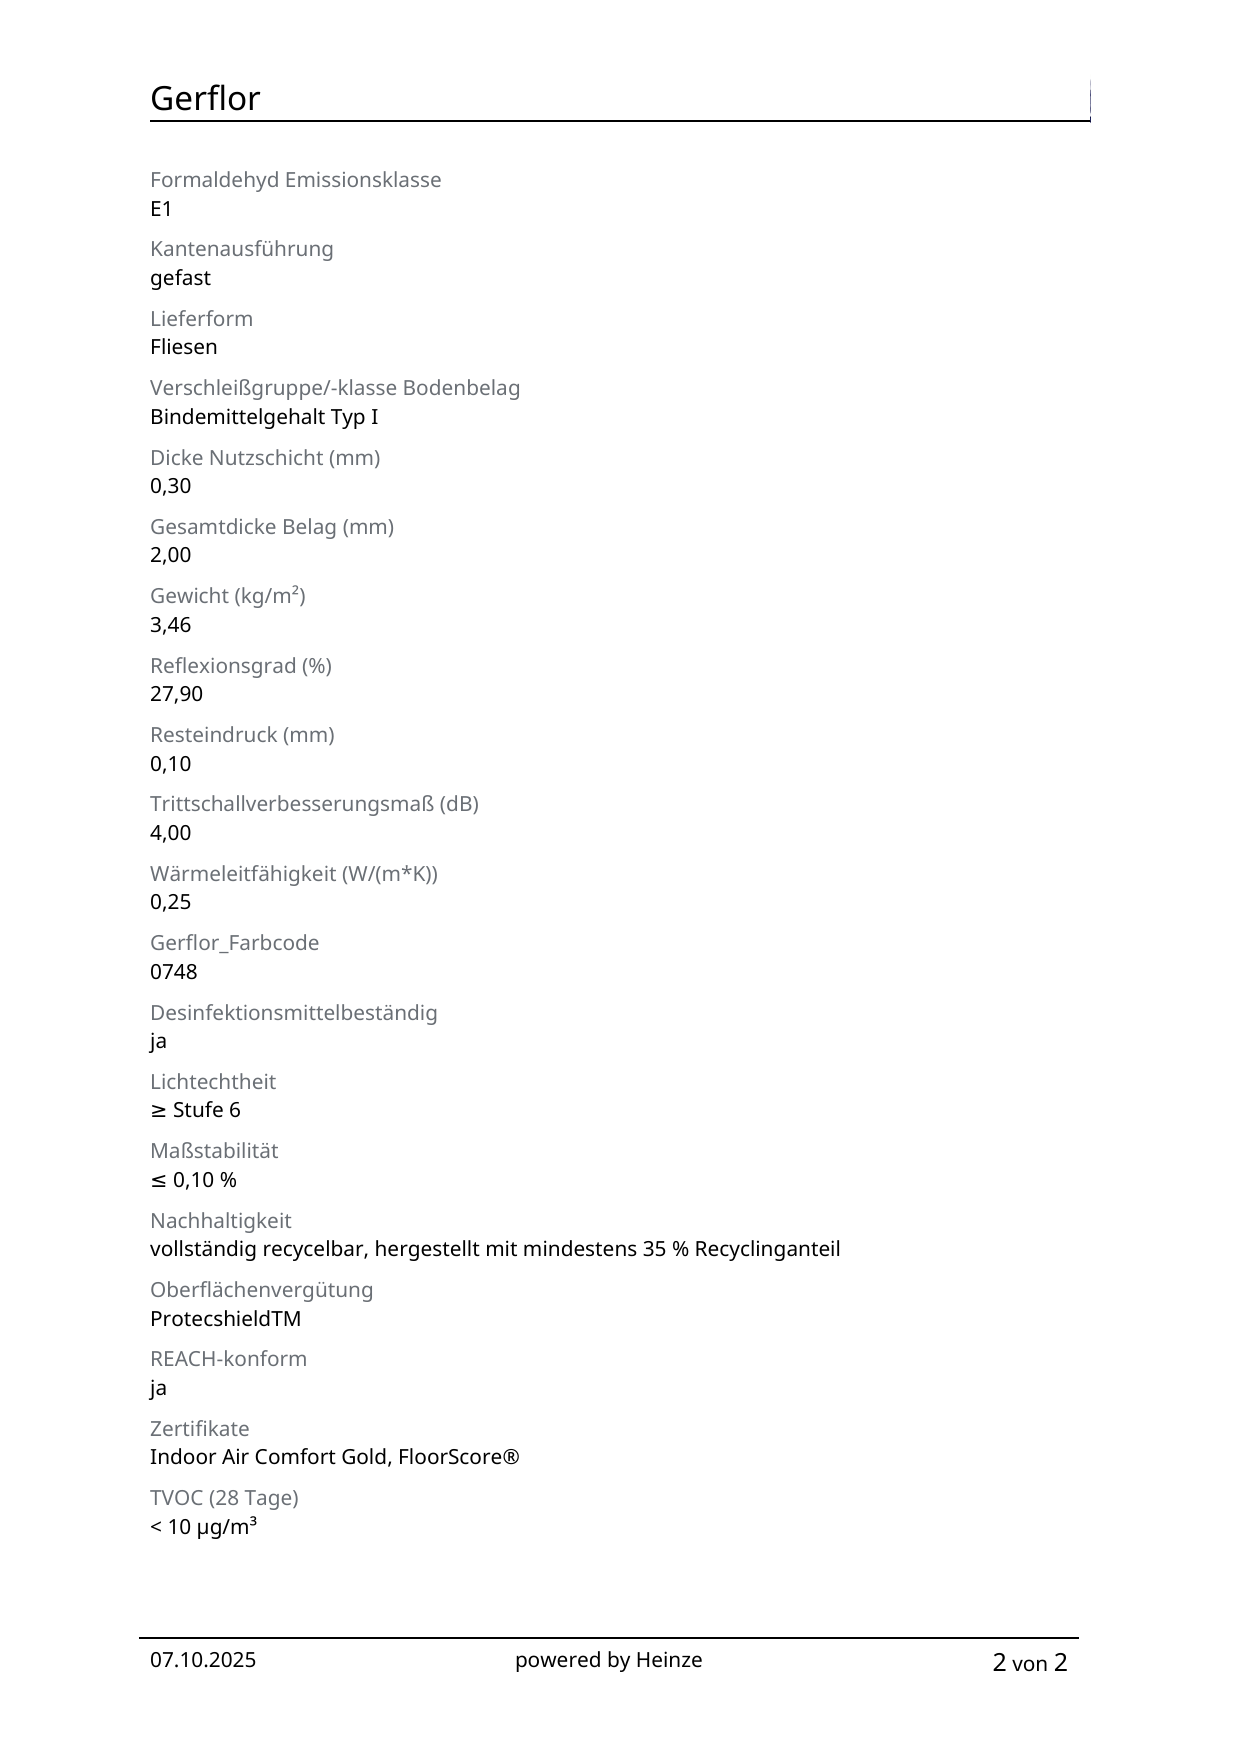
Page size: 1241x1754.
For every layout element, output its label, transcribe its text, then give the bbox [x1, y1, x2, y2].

text 0,10 [150, 749, 1090, 777]
text vollständig recycelbar, hergestellt mit mindestens 35 % Recyclinganteil [150, 1234, 1090, 1263]
text Zertifikate [150, 1414, 1090, 1442]
text Oberflächenvergütung [150, 1275, 1090, 1304]
text Indoor Air Comfort Gold, FloorScore® [150, 1442, 1090, 1471]
text ProtecshieldTM [150, 1304, 1090, 1332]
text Verschleißgruppe/-klasse Bodenbelag [150, 373, 1090, 402]
text 4,00 [150, 818, 1090, 846]
text Desinfektionsmittelbeständig [150, 998, 1090, 1026]
text ≥ Stufe 6 [150, 1096, 1090, 1124]
text Gesamtdicke Belag (mm) [150, 512, 1090, 541]
text ja [150, 1026, 1090, 1054]
text Dicke Nutzschicht (mm) [150, 443, 1090, 471]
text TVOC (28 Tage) [150, 1483, 1090, 1512]
text 3,46 [150, 610, 1090, 638]
text Maßstabilität [150, 1136, 1090, 1165]
text Lichtechtheit [150, 1067, 1090, 1096]
text 0,30 [150, 471, 1090, 499]
text ≤ 0,10 % [150, 1165, 1090, 1193]
text 2,00 [150, 541, 1090, 569]
text Formaldehyd Emissionsklasse [150, 165, 1090, 194]
text REACH-konform [150, 1344, 1090, 1373]
text 0,25 [150, 887, 1090, 916]
text Fliesen [150, 332, 1090, 361]
text Wärmeleitfähigkeit (W/(m*K)) [150, 859, 1090, 887]
text Nachhaltigkeit [150, 1206, 1090, 1234]
text Gerflor_Farbcode [150, 928, 1090, 957]
text Lieferform [150, 304, 1090, 332]
text E1 [150, 194, 1090, 222]
text 27,90 [150, 679, 1090, 708]
text Bindemittelgehalt Typ I [150, 402, 1090, 430]
text Gewicht (kg/m²) [150, 581, 1090, 610]
text gefast [150, 263, 1090, 291]
text Reflexionsgrad (%) [150, 651, 1090, 679]
text 0748 [150, 957, 1090, 985]
text ja [150, 1373, 1090, 1401]
text Kantenausführung [150, 234, 1090, 263]
text Resteindruck (mm) [150, 720, 1090, 749]
text Trittschallverbesserungsmaß (dB) [150, 789, 1090, 818]
text < 10 µg/m³ [150, 1512, 1090, 1540]
